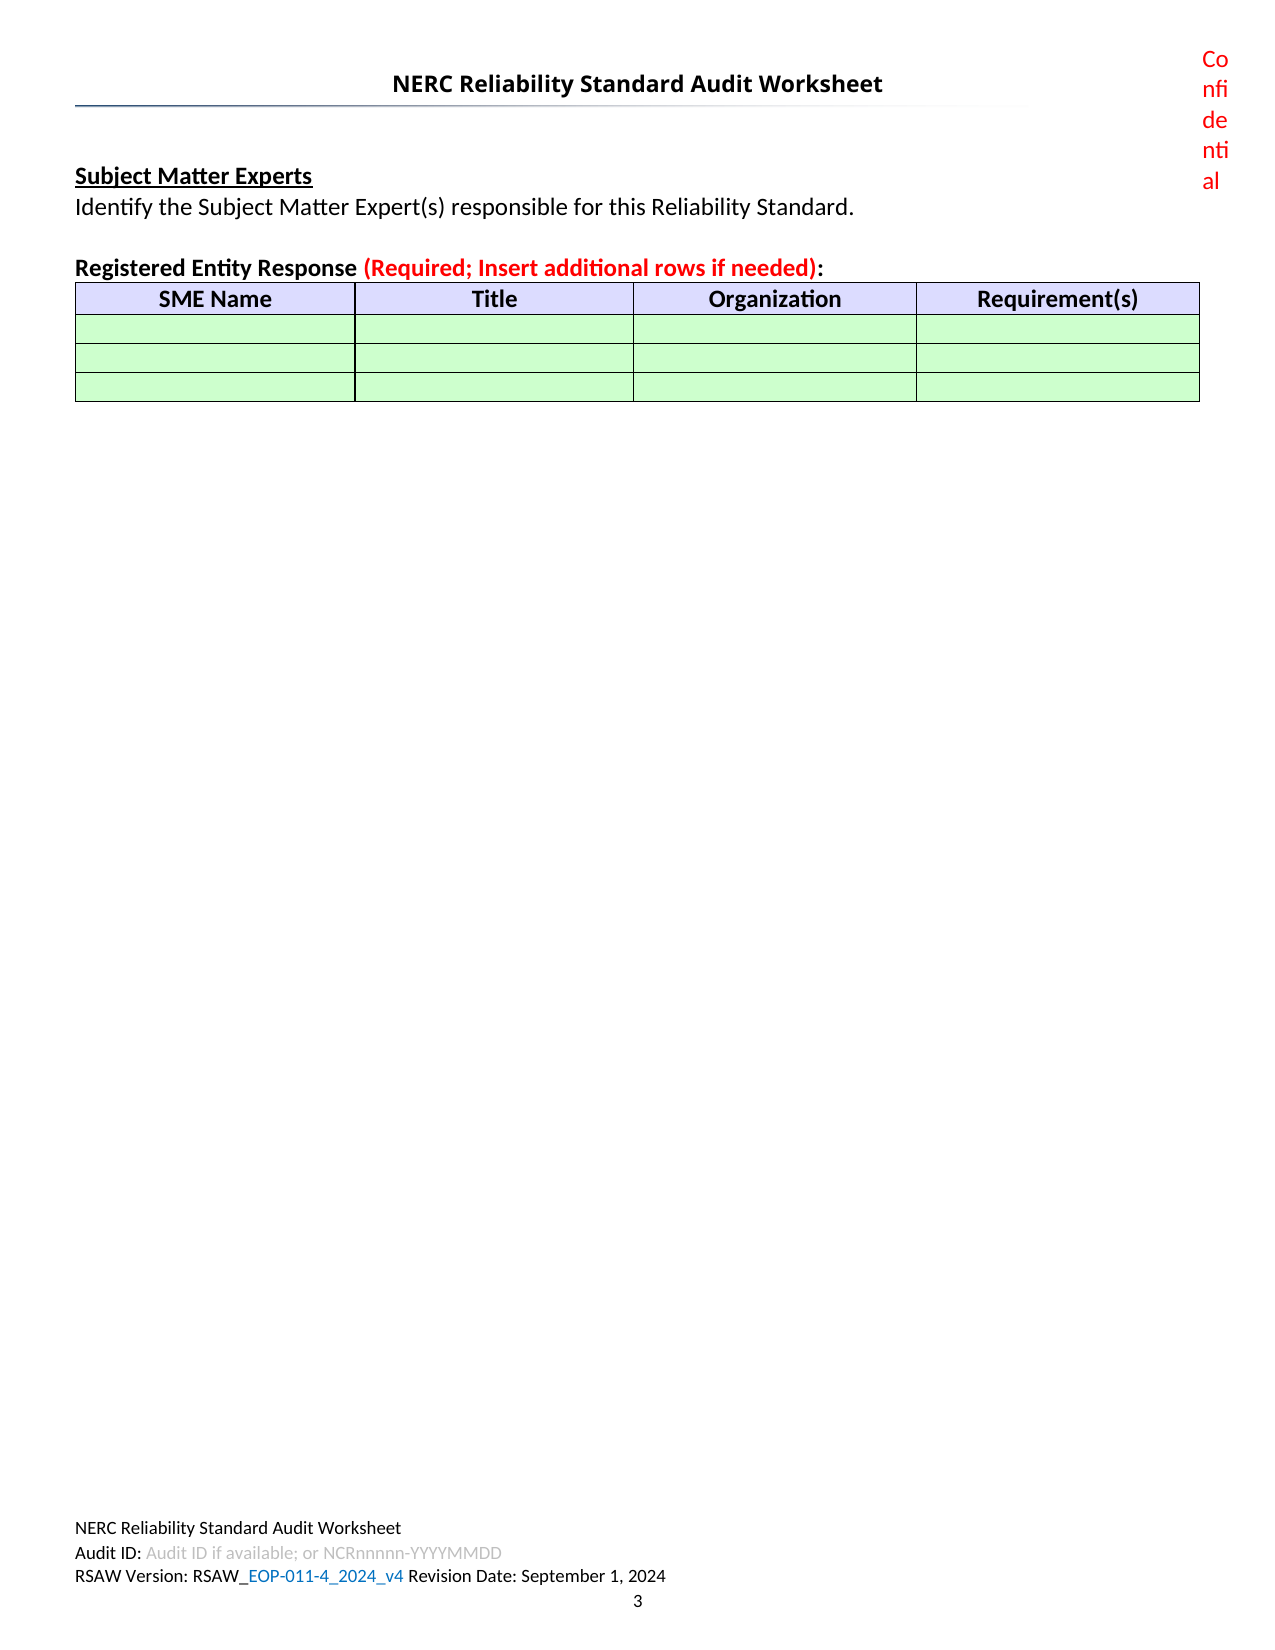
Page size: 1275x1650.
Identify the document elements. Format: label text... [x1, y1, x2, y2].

table_cell [917, 373, 1199, 401]
table_header SME Name [76, 283, 354, 314]
table_header Requirement(s) [917, 283, 1199, 314]
table_header Organization [634, 283, 916, 314]
table_cell [356, 373, 633, 401]
table_cell [76, 373, 354, 401]
table_cell [634, 344, 916, 372]
table_cell [634, 315, 916, 343]
table_cell [356, 315, 633, 343]
table_cell [76, 315, 354, 343]
table_cell [76, 344, 354, 372]
table_cell [917, 315, 1199, 343]
text Identify the Subject Matter Expert(s) responsible for this Reliability Standard. [75, 191, 1200, 221]
picture [75, 105, 1052, 114]
table_header Title [356, 283, 633, 314]
table_cell [917, 344, 1199, 372]
table_cell [356, 344, 633, 372]
text Registered Entity Response (Required; Insert additional rows if needed): [75, 252, 1200, 282]
table_cell [634, 373, 916, 401]
text Subject Matter Experts [75, 160, 1200, 191]
